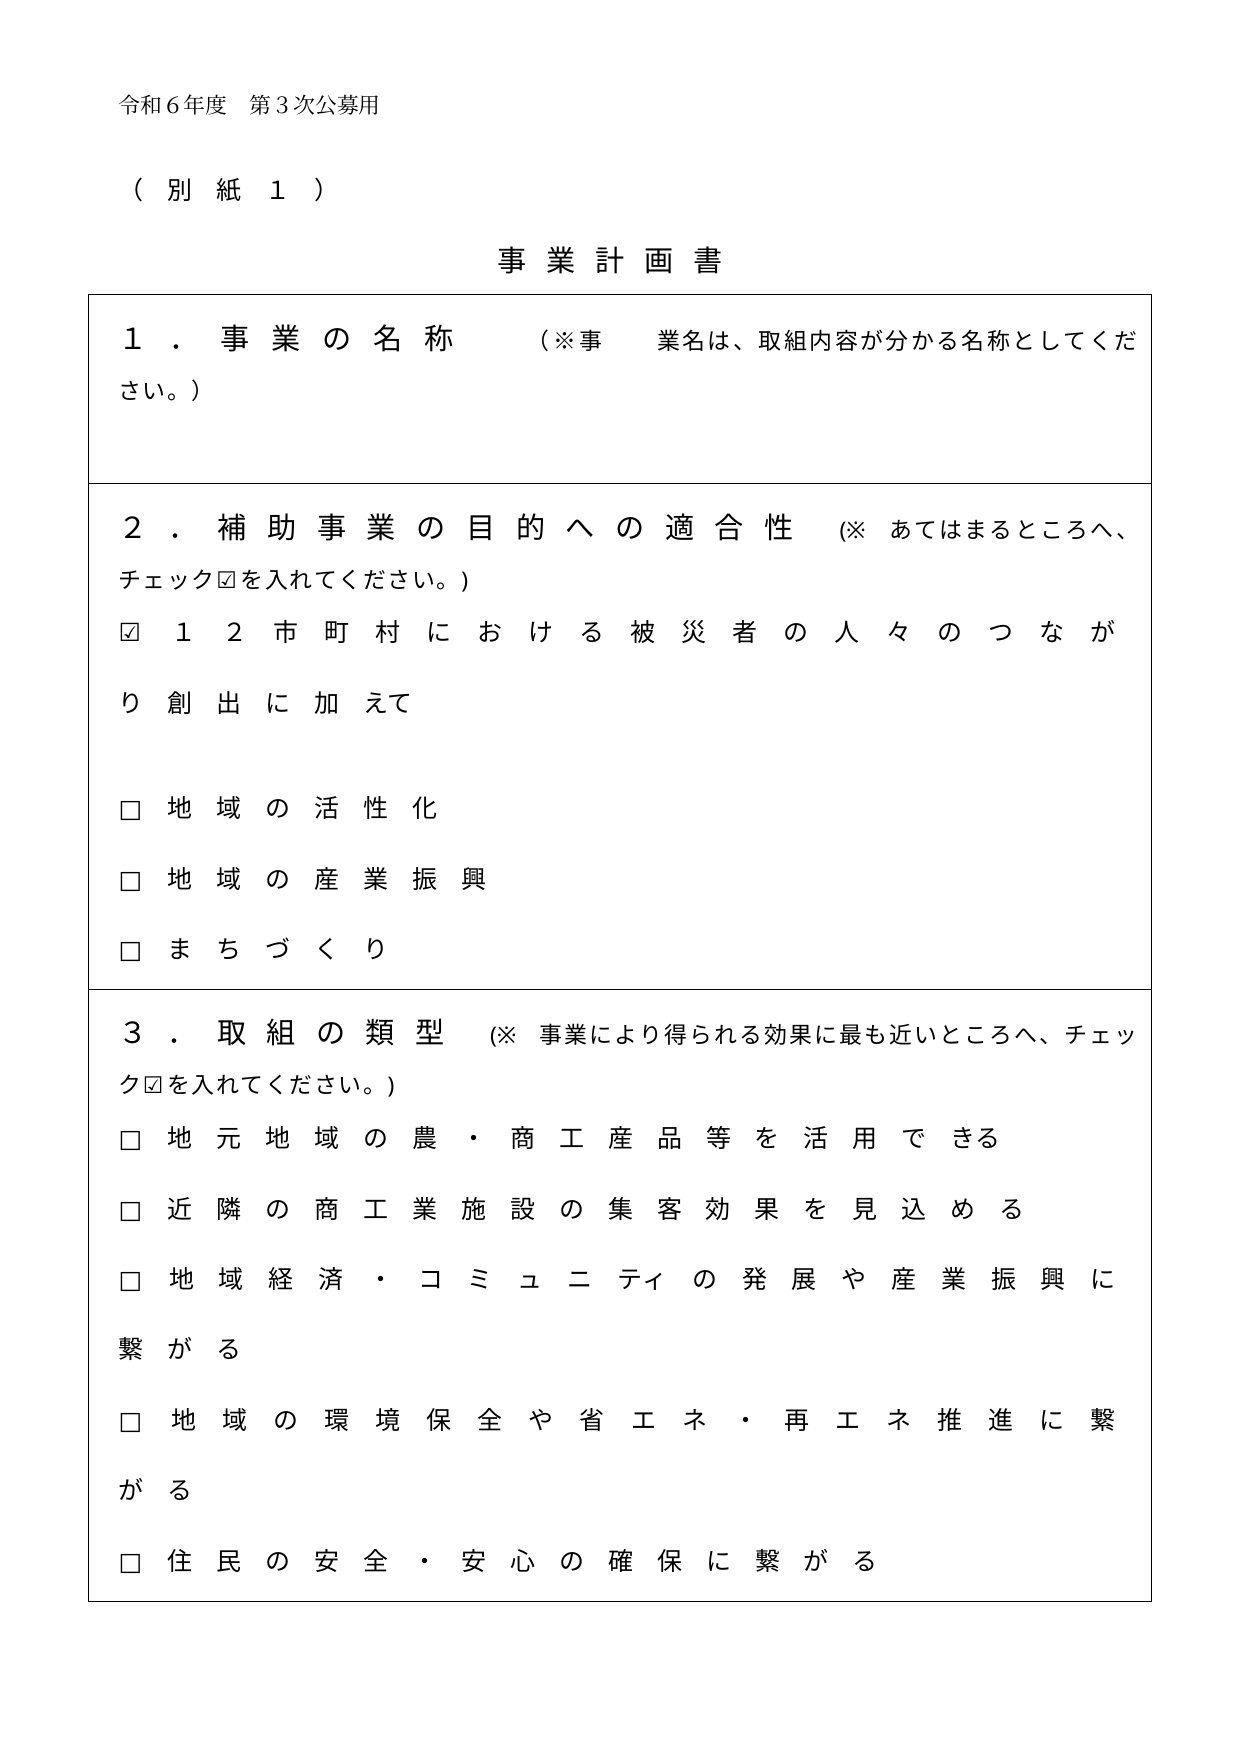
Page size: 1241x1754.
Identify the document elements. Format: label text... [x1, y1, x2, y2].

text 事業計画書 [118, 224, 1122, 294]
table_cell ２．補助事業の目的への適合性 (※あてはまるところへ、チェック☑を入れてください。) ☑ １２市町村における被災者の人々のつながり創出に加えて □ 地域の活性化 □ 地域の産業振興 □ まちづくり [89, 484, 1151, 989]
table_header １．事業の名称 （※事業名は、取組内容が分かる名称としてください。） [89, 295, 1151, 483]
text （別紙１） [118, 153, 1122, 224]
table_cell ３．取組の類型 (※事業により得られる効果に最も近いところへ、チェック☑を入れてください。) □ 地元地域の農・商工産品等を活用できる □ 近隣の商工業施設の集客効果を見込める □ 地域経済・コミュニティの発展や産業振興に繋がる □ 地域の環境保全や省エネ・再エネ推進に繋がる □ 住民の安全・安心の確保に繋がる [89, 990, 1151, 1601]
